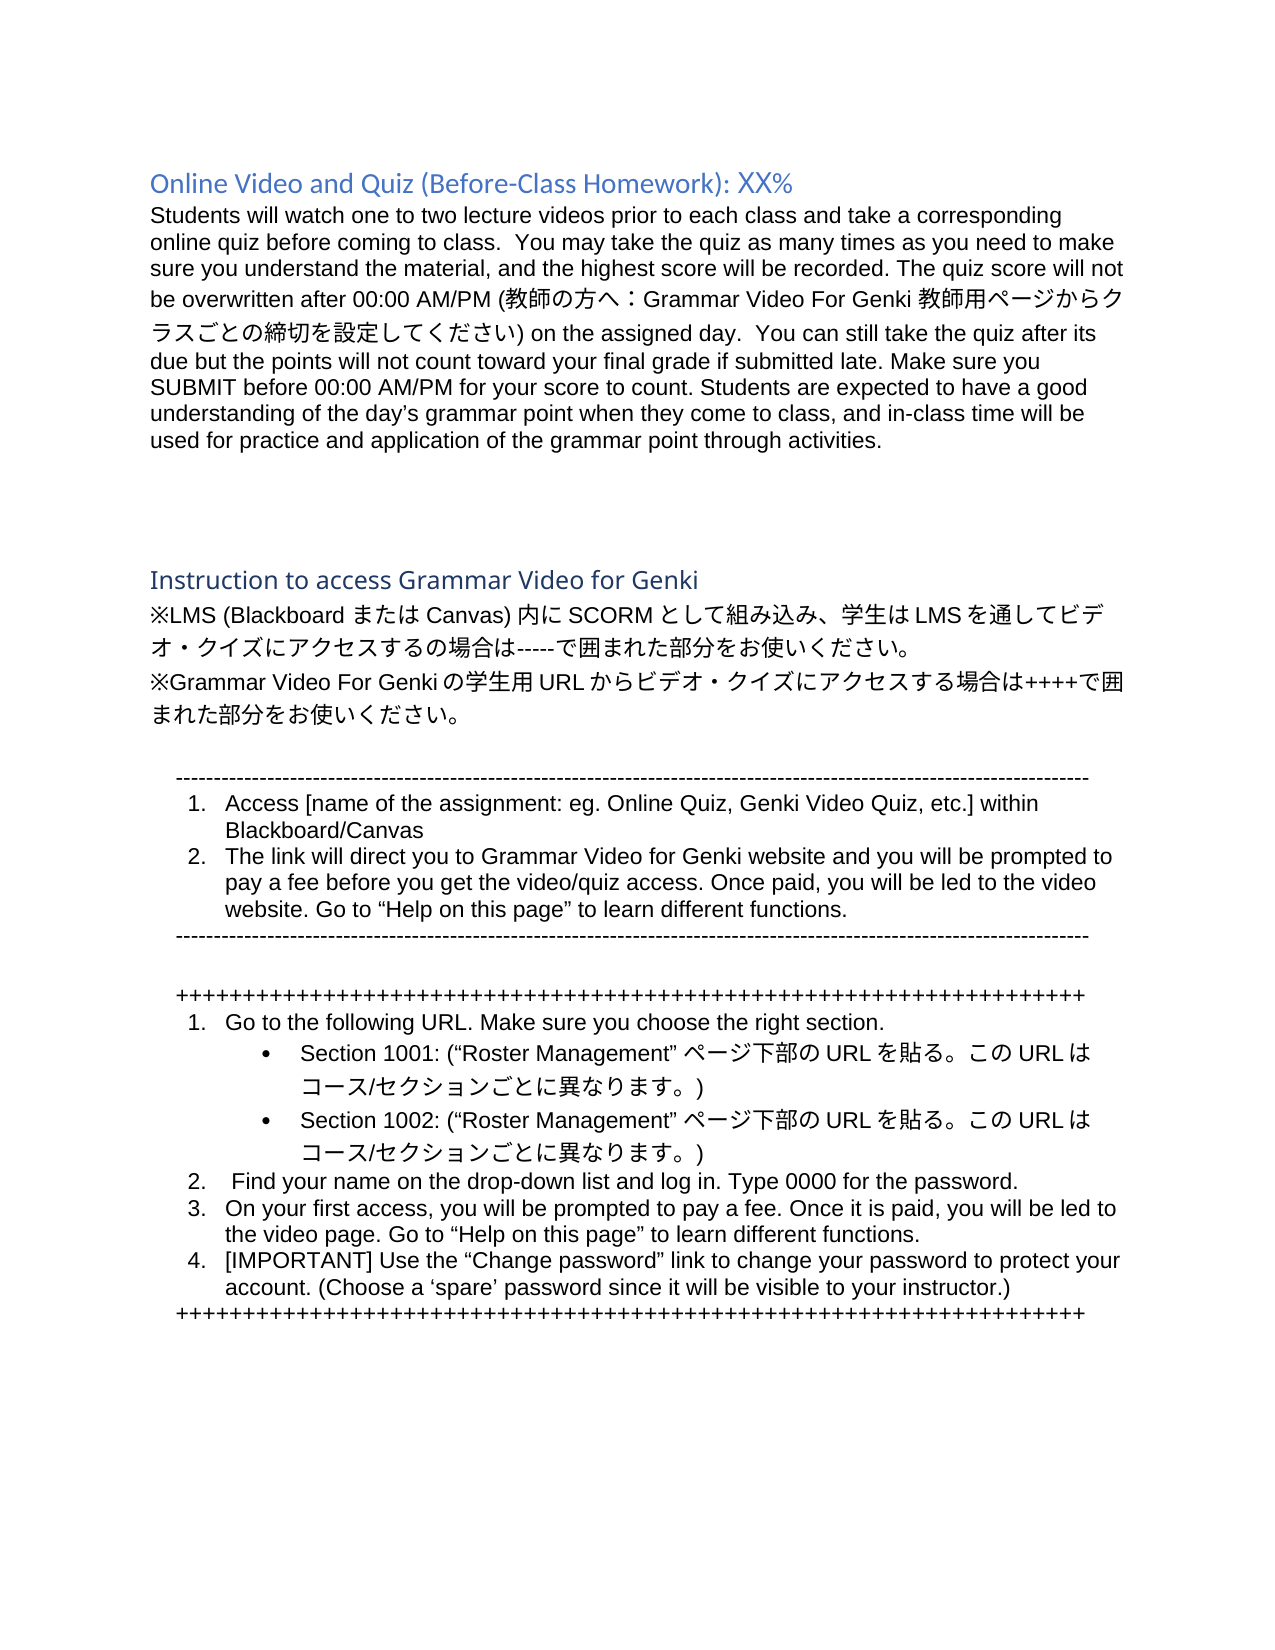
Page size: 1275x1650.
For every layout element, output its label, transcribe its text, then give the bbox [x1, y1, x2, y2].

text ++++++++++++++++++++++++++++++++++++++++++++++++++++++++++++++++++++ [150, 982, 1125, 1009]
text ------------------------------------------------------------------------------------------------------------------------ [150, 922, 1125, 948]
text ※LMS (Blackboard または Canvas) 内にSCORMとして組み込み、学生はLMSを通してビデオ・クイズにアクセスするの場合は-----で囲まれた部分をお使いください。 [150, 597, 1125, 663]
text ------------------------------------------------------------------------------------------------------------------------ [150, 764, 1125, 790]
list Access [name of the assignment: eg. Online Quiz, Genki Video Quiz, etc.] within Blackboard/Canvas [187, 790, 1125, 843]
list Go to the following URL. Make sure you choose the right section. [187, 1009, 1125, 1035]
list On your first access, you will be prompted to pay a fee. Once it is paid, you will be led to the video page. Go to “Help on this page” to learn different functions. [187, 1194, 1125, 1247]
text ++++++++++++++++++++++++++++++++++++++++++++++++++++++++++++++++++++ [150, 1300, 1125, 1326]
list Find your name on the drop-down list and log in. Type 0000 for the password. [187, 1168, 1125, 1194]
subtitle Online Video and Quiz (Before-Class Homework): XX% [150, 162, 1125, 202]
text ※Grammar Video For Genkiの学生用URLからビデオ・クイズにアクセスする場合は++++で囲まれた部分をお使いください。 [150, 663, 1125, 730]
list [IMPORTANT] Use the “Change password” link to change your password to protect your account. (Choose a ‘spare’ password since it will be visible to your instructor.) [187, 1247, 1125, 1300]
subtitle Instruction to access Grammar Video for Genki [150, 563, 1125, 597]
list Section 1002: (“Roster Management” ページ下部のURLを貼る。このURLはコース/セクションごとに異なります。) [262, 1102, 1125, 1168]
list The link will direct you to Grammar Video for Genki website and you will be prompted to pay a fee before you get the video/quiz access. Once paid, you will be led to the video website. Go to “Help on this page” to learn different functions. [187, 843, 1125, 922]
list Section 1001: (“Roster Management” ページ下部のURLを貼る。このURLはコース/セクションごとに異なります。) [262, 1035, 1125, 1102]
text Students will watch one to two lecture videos prior to each class and take a corresponding online quiz before coming to class. You may take the quiz as many times as you need to make sure you understand the material, and the highest score will be recorded. The quiz score will not be overwritten after 00:00 AM/PM (教師の方へ：Grammar Video For Genki 教師用ページからクラスごとの締切を設定してください) on the assigned day. You can still take the quiz after its due but the points will not count toward your final grade if submitted late. Make sure you SUBMIT before 00:00 AM/PM for your score to count. Students are expected to have a good understanding of the day’s grammar point when they come to class, and in-class time will be used for practice and application of the grammar point through activities. [150, 202, 1125, 453]
